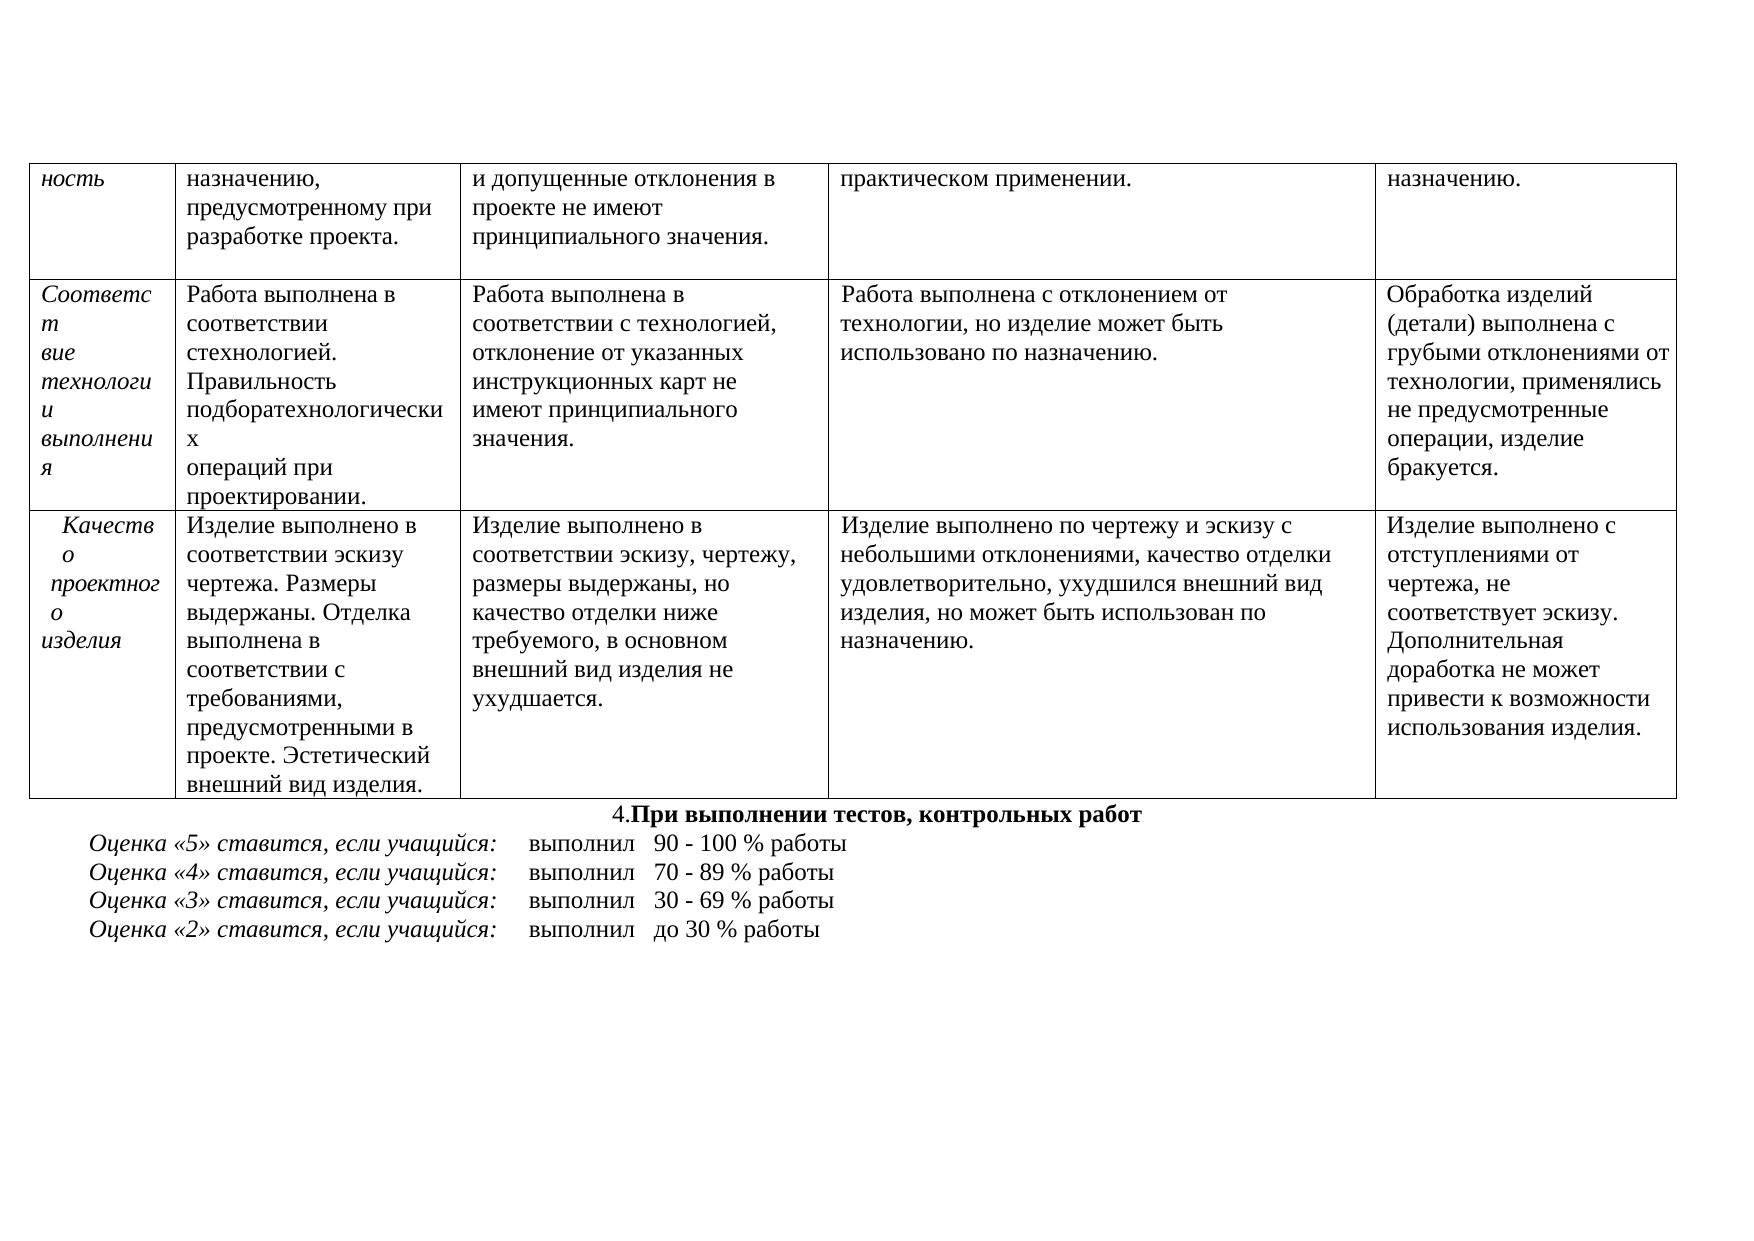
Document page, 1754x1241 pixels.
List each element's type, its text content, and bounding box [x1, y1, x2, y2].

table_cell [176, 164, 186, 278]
text Оценка «2» ставится, если учащийся: выполнил до 30 % работы [89, 914, 1665, 943]
text 4.При выполнении тестов, контрольных работ [89, 799, 1665, 828]
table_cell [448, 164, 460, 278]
text Оценка «5» ставится, если учащийся: выполнил 90 - 100 % работы [89, 828, 1665, 857]
table_cell Обработка изделий (детали) выполнена с грубыми отклонениями от технологии, применялись не предусмотренные операции, изделие бракуется. [1376, 280, 1676, 509]
table_cell Выполненное изделие соответствует и может использоваться по назначению и допущенные отклонения в проекте не имеют принципиального значения. [461, 164, 828, 278]
table_cell Качество проектного изделия [30, 511, 175, 798]
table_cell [30, 164, 175, 278]
table_cell Изделие выполнено с отступлениями от чертежа, не соответствует эскизу. Дополнительная доработка не может привести к возможности использования изделия. [1376, 511, 1676, 798]
table_cell Работа выполнена с отклонением от технологии, но изделие может быть использовано по назначению. [829, 280, 1375, 509]
table_cell Работа выполнена в соответствии с технологией, отклонение от указанных инструкционных карт не имеют принципиального значения. [461, 280, 828, 509]
table_cell Изделие выполнено по чертежу и эскизу с небольшими отклонениями, качество отделки удовлетворительно, ухудшился внешний вид изделия, но может быть использован по назначению. [829, 511, 1375, 798]
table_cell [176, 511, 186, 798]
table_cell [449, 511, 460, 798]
table_cell Соответст вие технологии выполнения [30, 280, 175, 509]
text Оценка «4» ставится, если учащийся: выполнил 70 - 89 % работы [89, 857, 1665, 885]
text Оценка «3» ставится, если учащийся: выполнил 30 - 69 % работы [89, 885, 1665, 914]
table_cell Изделие выполнено в соответствии эскизу, чертежу, размеры выдержаны, но качество отделки ниже требуемого, в основном внешний вид изделия не ухудшается. [461, 511, 828, 798]
table_cell Выполненное изделие имеет отклонение от указанного назначения, предусмотренногов проекте, но может использоваться в другом практическом применении. [829, 164, 1375, 278]
table_cell Выполненное изделие не соответствует и не может использоваться по назначению. [1376, 164, 1676, 278]
